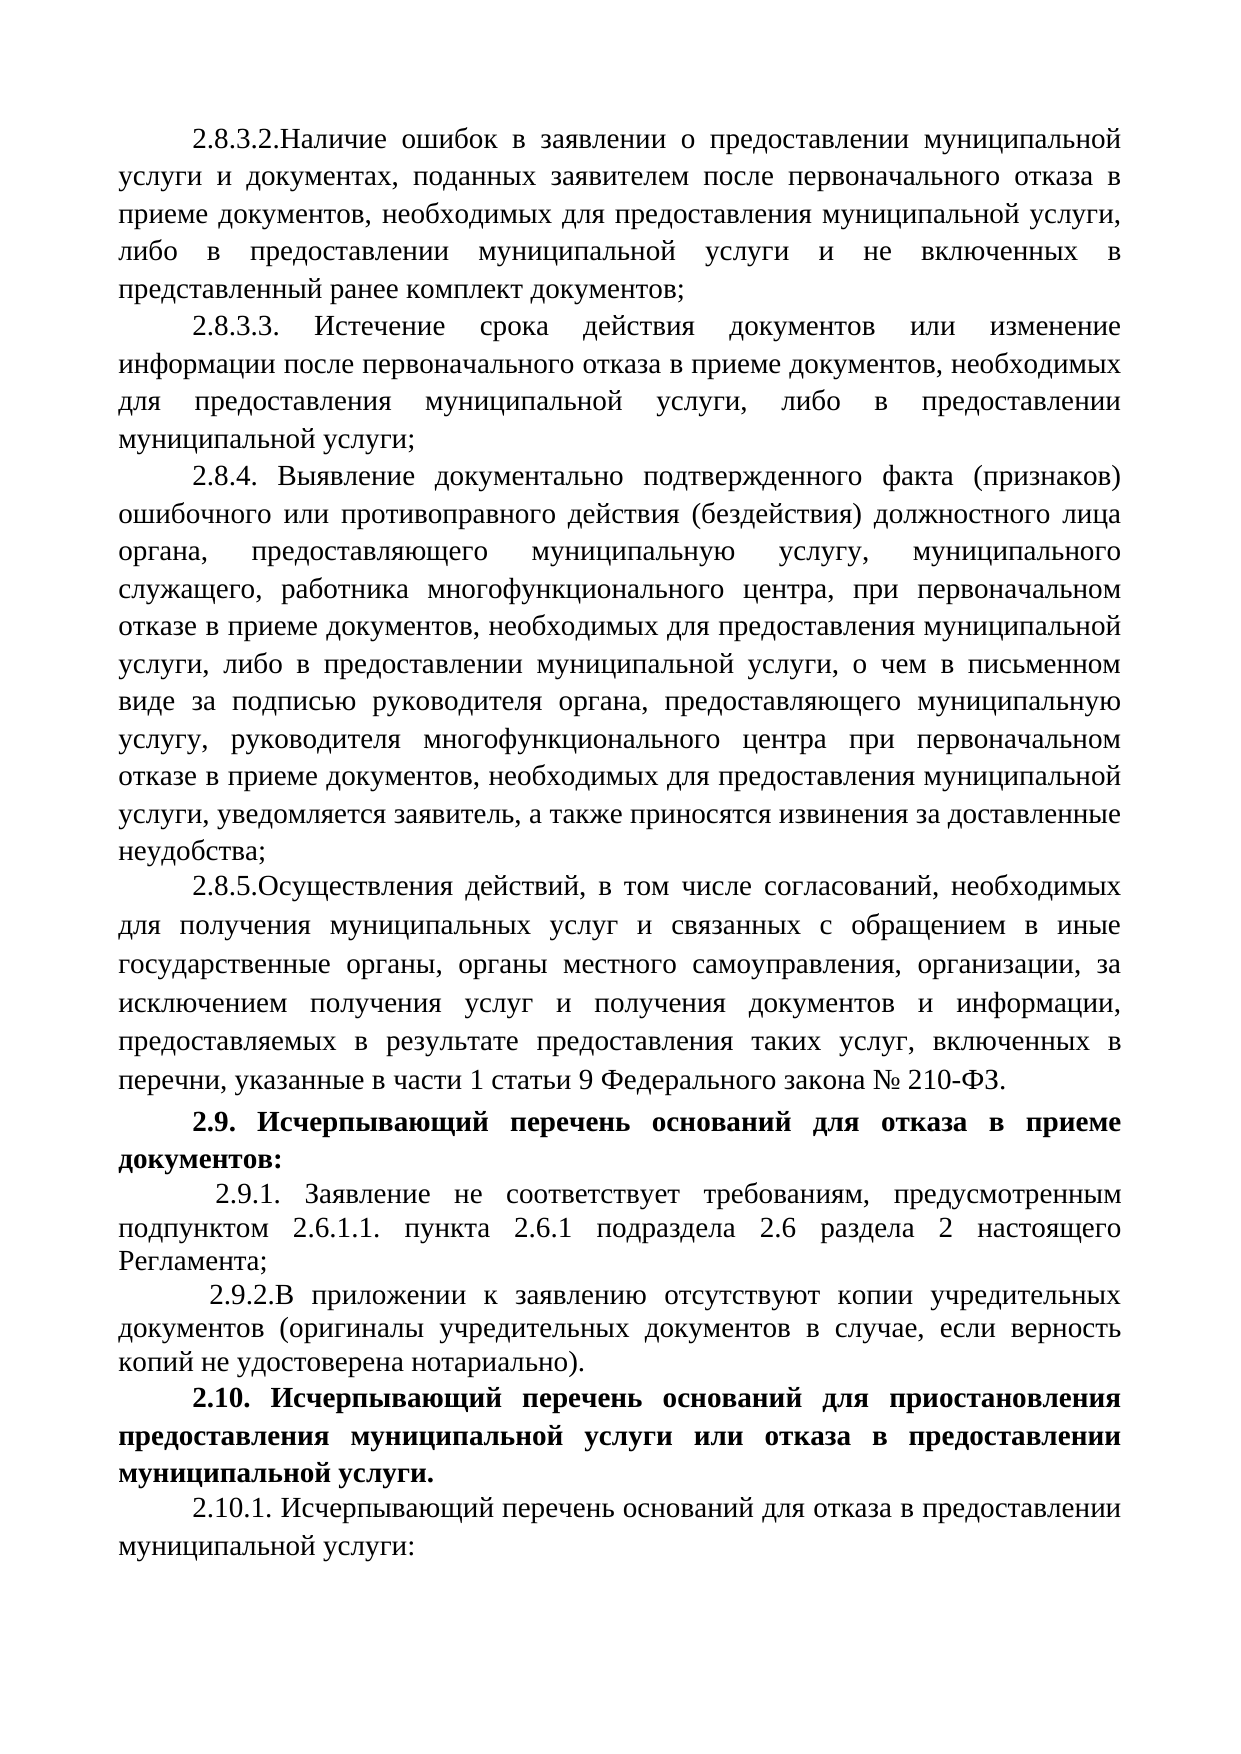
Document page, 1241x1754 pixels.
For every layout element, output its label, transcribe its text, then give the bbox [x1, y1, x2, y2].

text 2.8.4. Выявление документально подтвержденного факта (признаков) ошибочного или противоправного действия (бездействия) должностного лица органа, предоставляющего муниципальную услугу, муниципального служащего, работника многофункционального центра, при первоначальном отказе в приеме документов, необходимых для предоставления муниципальной услуги, либо в предоставлении муниципальной услуги, о чем в письменном виде за подписью руководителя органа, предоставляющего муниципальную услугу, руководителя многофункционального центра при первоначальном отказе в приеме документов, необходимых для предоставления муниципальной услуги, уведомляется заявитель, а также приносятся извинения за доставленные неудобства; [118, 456, 1122, 868]
text 2.10.1. Исчерпывающий перечень оснований для отказа в предоставлении муниципальной услуги: [118, 1490, 1122, 1562]
text 2.10. Исчерпывающий перечень оснований для приостановления предоставления муниципальной услуги или отказа в предоставлении муниципальной услуги. [118, 1377, 1122, 1490]
text 2.9. Исчерпывающий перечень оснований для отказа в приеме документов: [118, 1101, 1122, 1176]
text 2.9.2.В приложении к заявлению отсутствуют копии учредительных документов (оригиналы учредительных документов в случае, если верность копий не удостоверена нотариально). [118, 1277, 1122, 1377]
text 2.8.3.2.Наличие ошибок в заявлении о предоставлении муниципальной услуги и документах, поданных заявителем после первоначального отказа в приеме документов, необходимых для предоставления муниципальной услуги, либо в предоставлении муниципальной услуги и не включенных в представленный ранее комплект документов; [118, 118, 1122, 306]
text 2.8.3.3. Истечение срока действия документов или изменение информации после первоначального отказа в приеме документов, необходимых для предоставления муниципальной услуги, либо в предоставлении муниципальной услуги; [118, 306, 1122, 456]
text 2.8.5.Осуществления действий, в том числе согласований, необходимых для получения муниципальных услуг и связанных с обращением в иные государственные органы, органы местного самоуправления, организации, за исключением получения услуг и получения документов и информации, предоставляемых в результате предоставления таких услуг, включенных в перечни, указанные в части 1 статьи 9 Федерального закона № 210-ФЗ. [118, 868, 1122, 1096]
text 2.9.1. Заявление не соответствует требованиям, предусмотренным подпунктом 2.6.1.1. пункта 2.6.1 подраздела 2.6 раздела 2 настоящего Регламента; [118, 1176, 1122, 1277]
